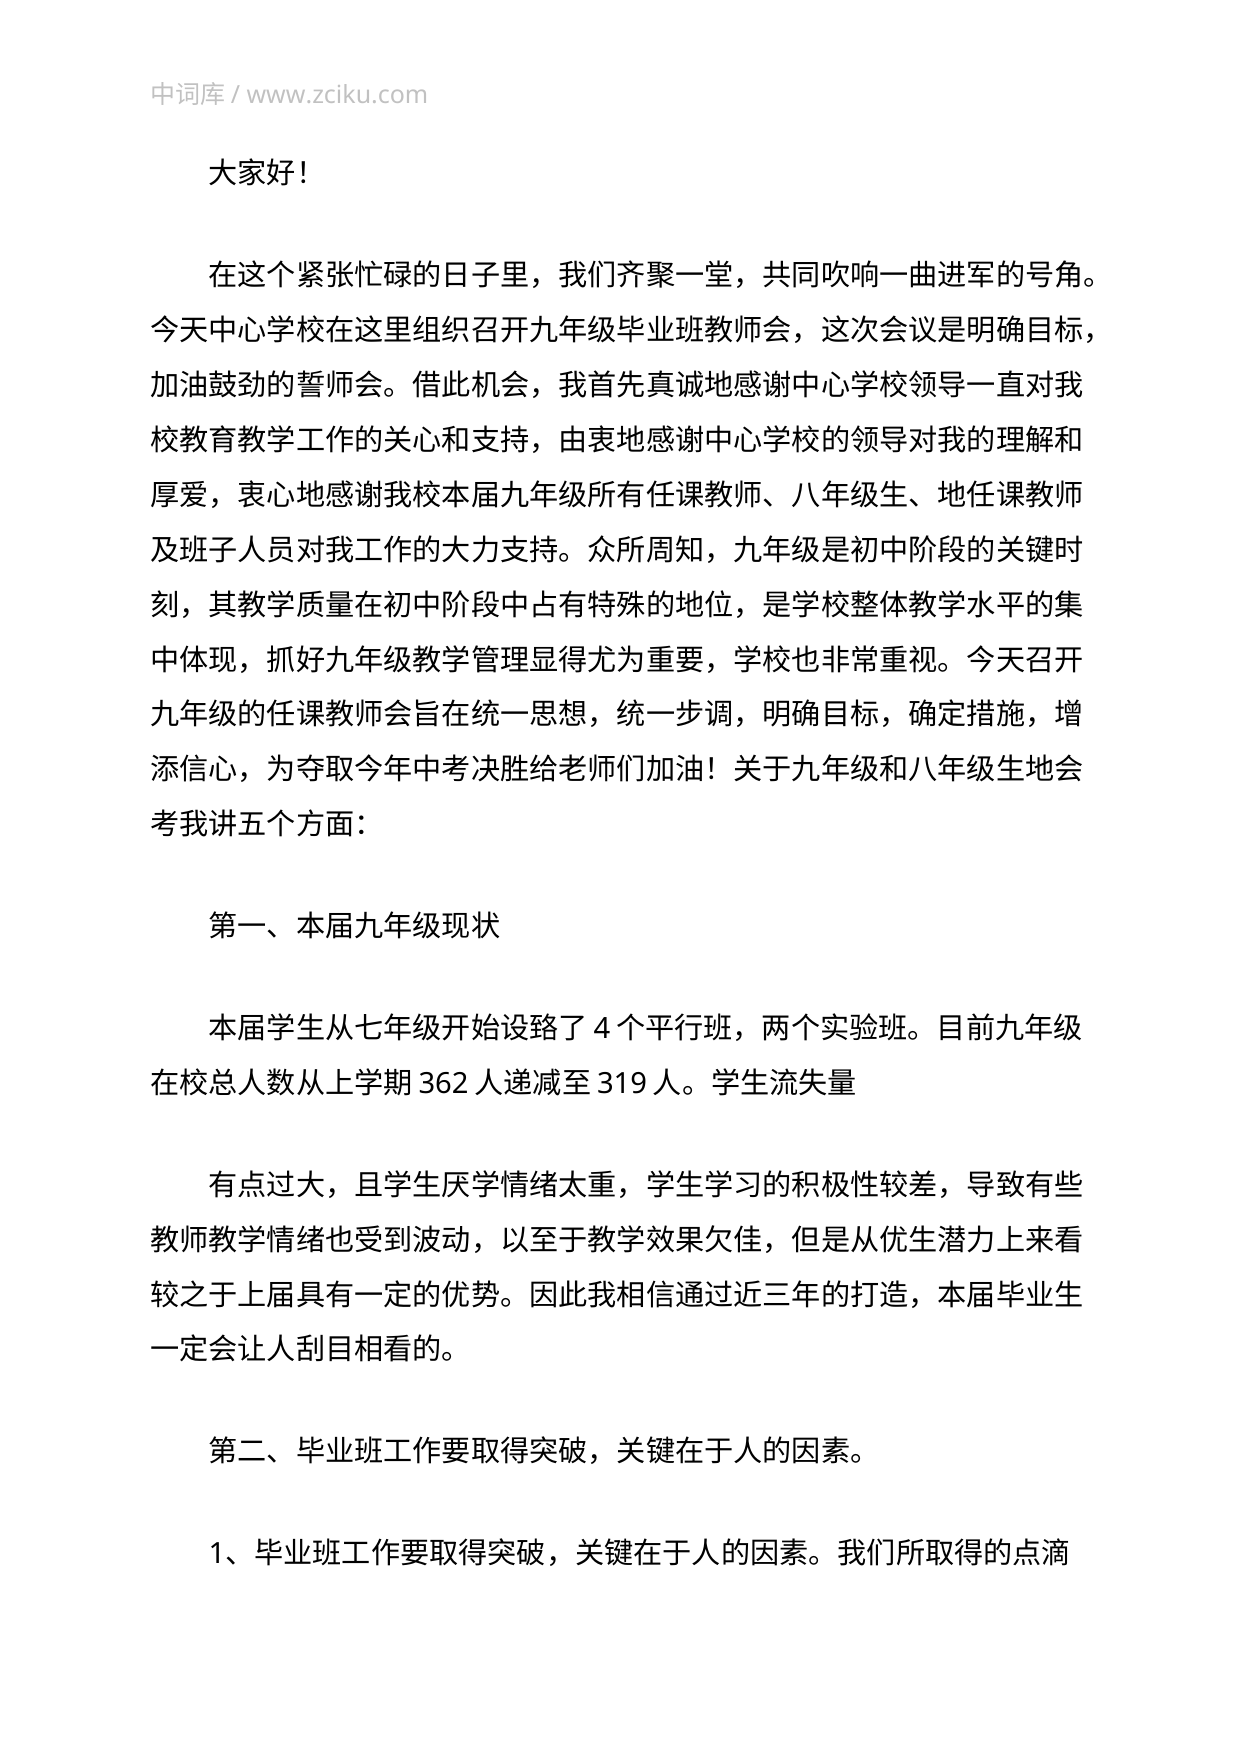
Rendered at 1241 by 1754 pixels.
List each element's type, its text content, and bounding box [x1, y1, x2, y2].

text 本届学生从七年级开始设臵了4个平行班，两个实验班。目前九年级在校总人数从上学期362人递减至319人。学生流失量 [150, 1004, 1090, 1102]
text 在这个紧张忙碌的日子里，我们齐聚一堂，共同吹响一曲进军的号角。今天中心学校在这里组织召开九年级毕业班教师会，这次会议是明确目标，加油鼓劲的誓师会。借此机会，我首先真诚地感谢中心学校领导一直对我校教育教学工作的关心和支持，由衷地感谢中心学校的领导对我的理解和厚爱，衷心地感谢我校本届九年级所有任课教师、八年级生、地任课教师及班子人员对我工作的大力支持。众所周知，九年级是初中阶段的关键时刻，其教学质量在初中阶段中占有特殊的地位，是学校整体教学水平的集中体现，抓好九年级教学管理显得尤为重要，学校也非常重视。今天召开九年级的任课教师会旨在统一思想，统一步调，明确目标，确定措施，增添信心，为夺取今年中考决胜给老师们加油！关于九年级和八年级生地会考我讲五个方面： [150, 252, 1090, 843]
text 有点过大，且学生厌学情绪太重，学生学习的积极性较差，导致有些教师教学情绪也受到波动，以至于教学效果欠佳，但是从优生潜力上来看较之于上届具有一定的优势。因此我相信通过近三年的打造，本届毕业生一定会让人刮目相看的。 [150, 1161, 1090, 1368]
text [150, 1529, 1090, 1572]
text 大家好！ [150, 150, 1090, 192]
text 第一、本届九年级现状 [150, 902, 1090, 945]
text 第二、毕业班工作要取得突破，关键在于人的因素。 [150, 1428, 1090, 1470]
